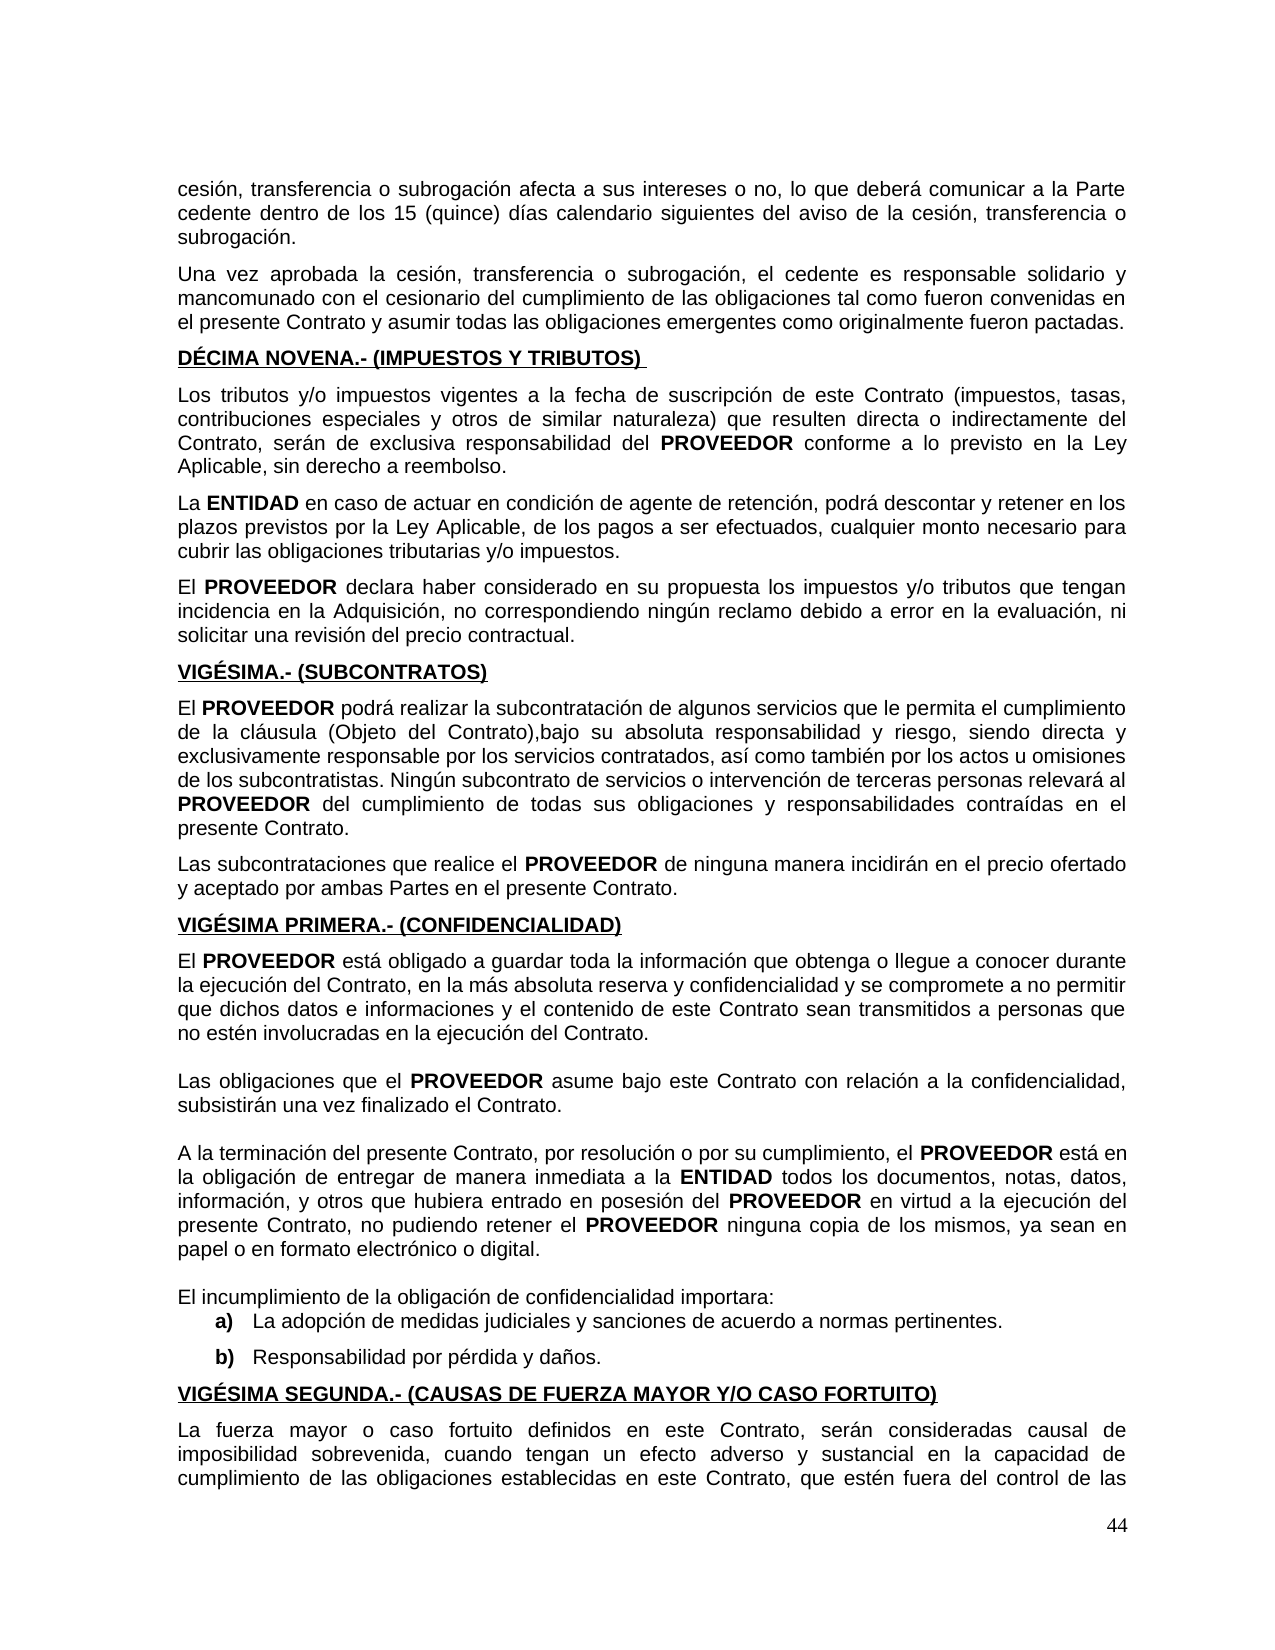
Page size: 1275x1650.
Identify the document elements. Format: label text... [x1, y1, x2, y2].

text VIGÉSIMA.- (SUBCONTRATOS) [177, 659, 1127, 683]
text Una vez aprobada la cesión, transferencia o subrogación, el cedente es responsable solidario y mancomunado con el cesionario del cumplimiento de las obligaciones tal como fueron convenidas en el presente Contrato y asumir todas las obligaciones emergentes como originalmente fueron pactadas. [177, 262, 1127, 333]
text El PROVEEDOR declara haber considerado en su propuesta los impuestos y/o tributos que tengan incidencia en la Adquisición, no correspondiendo ningún reclamo debido a error en la evaluación, ni solicitar una revisión del precio contractual. [177, 575, 1127, 647]
text VIGÉSIMA SEGUNDA.- (CAUSAS DE FUERZA MAYOR Y/O CASO FORTUITO) [177, 1381, 1127, 1405]
text Las obligaciones que el PROVEEDOR asume bajo este Contrato con relación a la confidencialidad, subsistirán una vez finalizado el Contrato. [177, 1069, 1127, 1117]
text El PROVEEDOR podrá realizar la subcontratación de algunos servicios que le permita el cumplimiento de la cláusula (Objeto del Contrato),bajo su absoluta responsabilidad y riesgo, siendo directa y exclusivamente responsable por los servicios contratados, así como también por los actos u omisiones de los subcontratistas. Ningún subcontrato de servicios o intervención de terceras personas relevará al PROVEEDOR del cumplimiento de todas sus obligaciones y responsabilidades contraídas en el presente Contrato. [177, 696, 1127, 840]
text El PROVEEDOR está obligado a guardar toda la información que obtenga o llegue a conocer durante la ejecución del Contrato, en la más absoluta reserva y confidencialidad y se compromete a no permitir que dichos datos e informaciones y el contenido de este Contrato sean transmitidos a personas que no estén involucradas en la ejecución del Contrato. [177, 949, 1127, 1045]
list La adopción de medidas judiciales y sanciones de acuerdo a normas pertinentes. [215, 1308, 1127, 1332]
text La ENTIDAD en caso de actuar en condición de agente de retención, podrá descontar y retener en los plazos previstos por la Ley Aplicable, de los pagos a ser efectuados, cualquier monto necesario para cubrir las obligaciones tributarias y/o impuestos. [177, 491, 1127, 563]
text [177, 1418, 1127, 1490]
text Los tributos y/o impuestos vigentes a la fecha de suscripción de este Contrato (impuestos, tasas, contribuciones especiales y otros de similar naturaleza) que resulten directa o indirectamente del Contrato, serán de exclusiva responsabilidad del PROVEEDOR conforme a lo previsto en la Ley Aplicable, sin derecho a reembolso. [177, 382, 1127, 478]
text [177, 177, 1127, 249]
list Responsabilidad por pérdida y daños. [215, 1345, 1127, 1369]
text El incumplimiento de la obligación de confidencialidad importara: [177, 1284, 1127, 1308]
text DÉCIMA NOVENA.- (IMPUESTOS Y TRIBUTOS) [177, 346, 1127, 370]
text Las subcontrataciones que realice el PROVEEDOR de ninguna manera incidirán en el precio ofertado y aceptado por ambas Partes en el presente Contrato. [177, 852, 1127, 900]
text A la terminación del presente Contrato, por resolución o por su cumplimiento, el PROVEEDOR está en la obligación de entregar de manera inmediata a la ENTIDAD todos los documentos, notas, datos, información, y otros que hubiera entrado en posesión del PROVEEDOR en virtud a la ejecución del presente Contrato, no pudiendo retener el PROVEEDOR ninguna copia de los mismos, ya sean en papel o en formato electrónico o digital. [177, 1141, 1127, 1261]
text VIGÉSIMA PRIMERA.- (CONFIDENCIALIDAD) [177, 913, 1127, 937]
